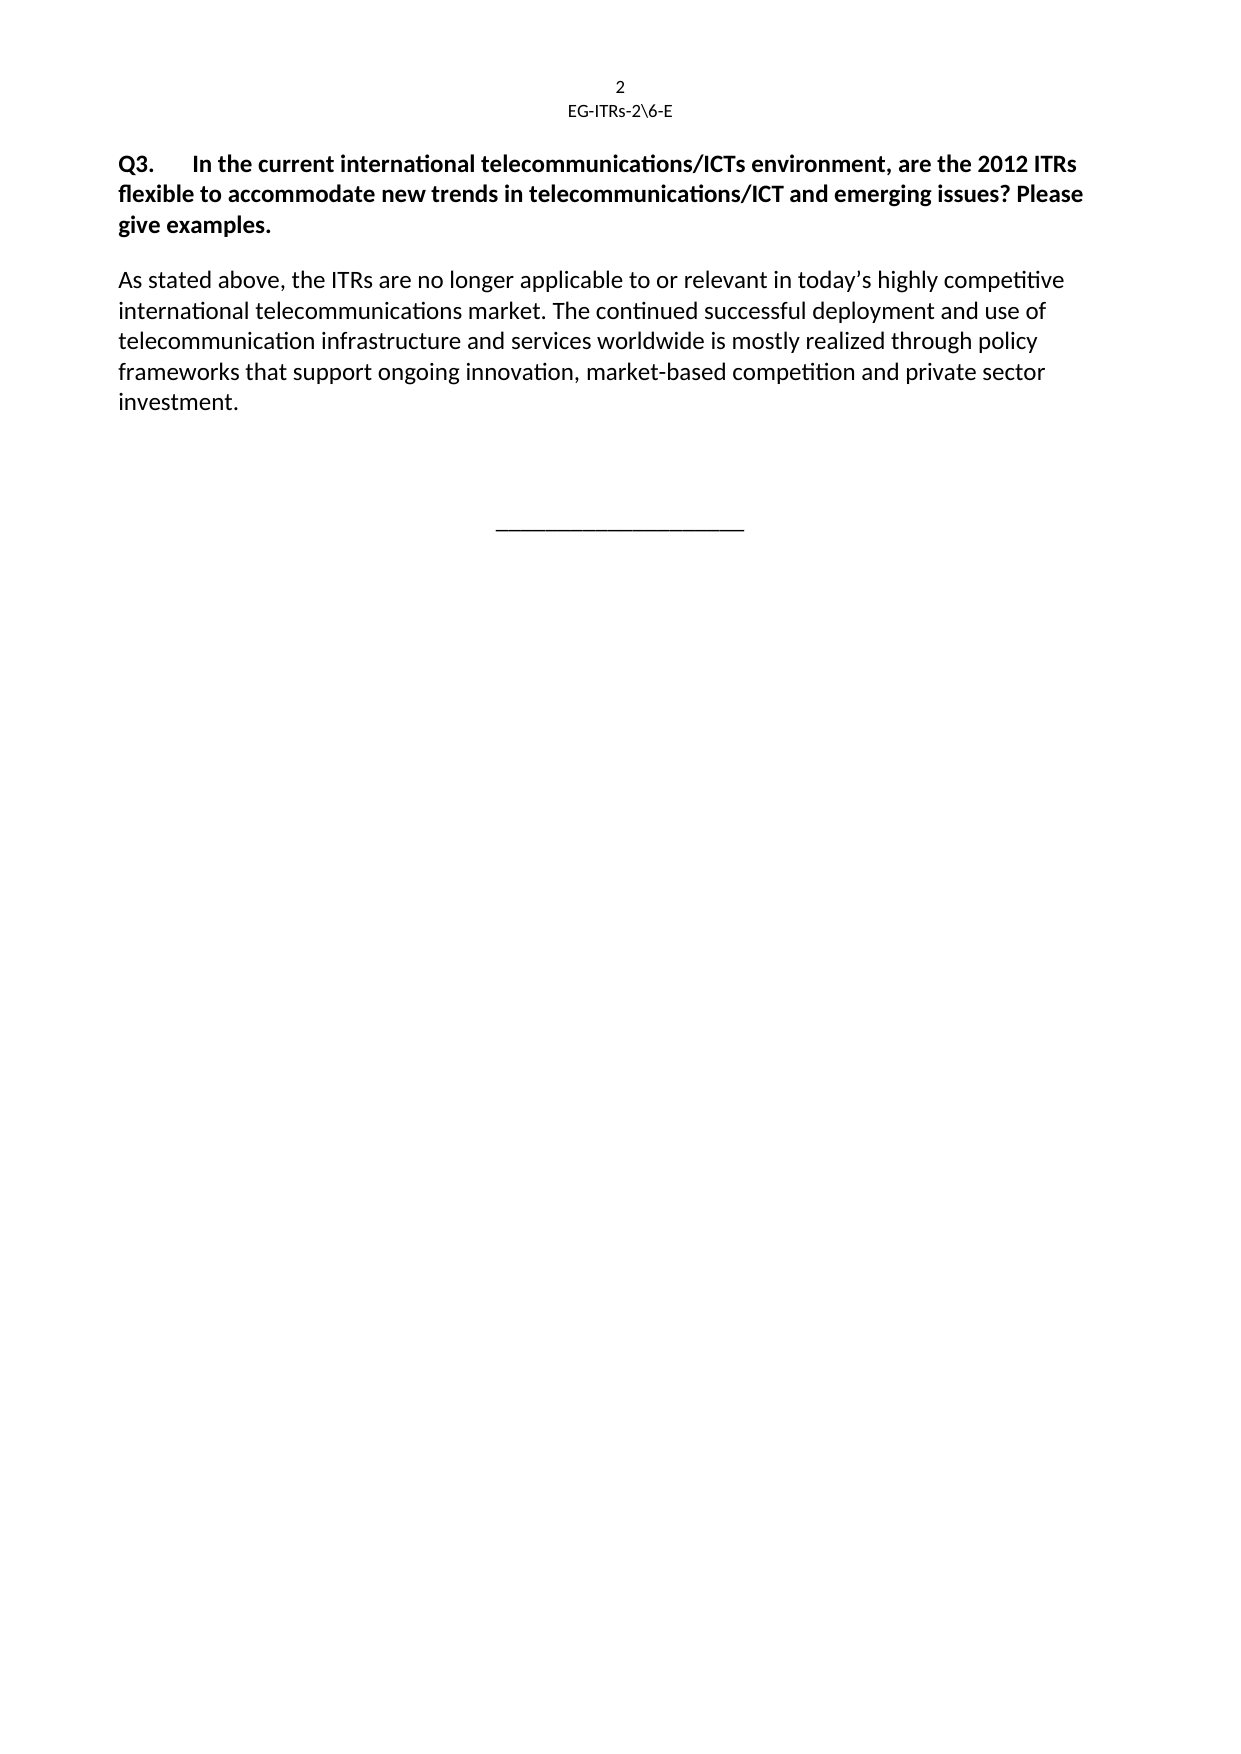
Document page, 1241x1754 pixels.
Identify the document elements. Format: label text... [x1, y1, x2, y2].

text Q3. In the current international telecommunications/ICTs environment, are the 2012 ITRs flexible to accommodate new trends in telecommunications/ICT and emerging issues? Please give examples. [118, 148, 1122, 239]
text As stated above, the ITRs are no longer applicable to or relevant in today’s highly competitive international telecommunications market. The continued successful deployment and use of telecommunication infrastructure and services worldwide is mostly realized through policy frameworks that support ongoing innovation, market-based competition and private sector investment. [118, 264, 1122, 417]
text ____________________ [118, 504, 1122, 535]
